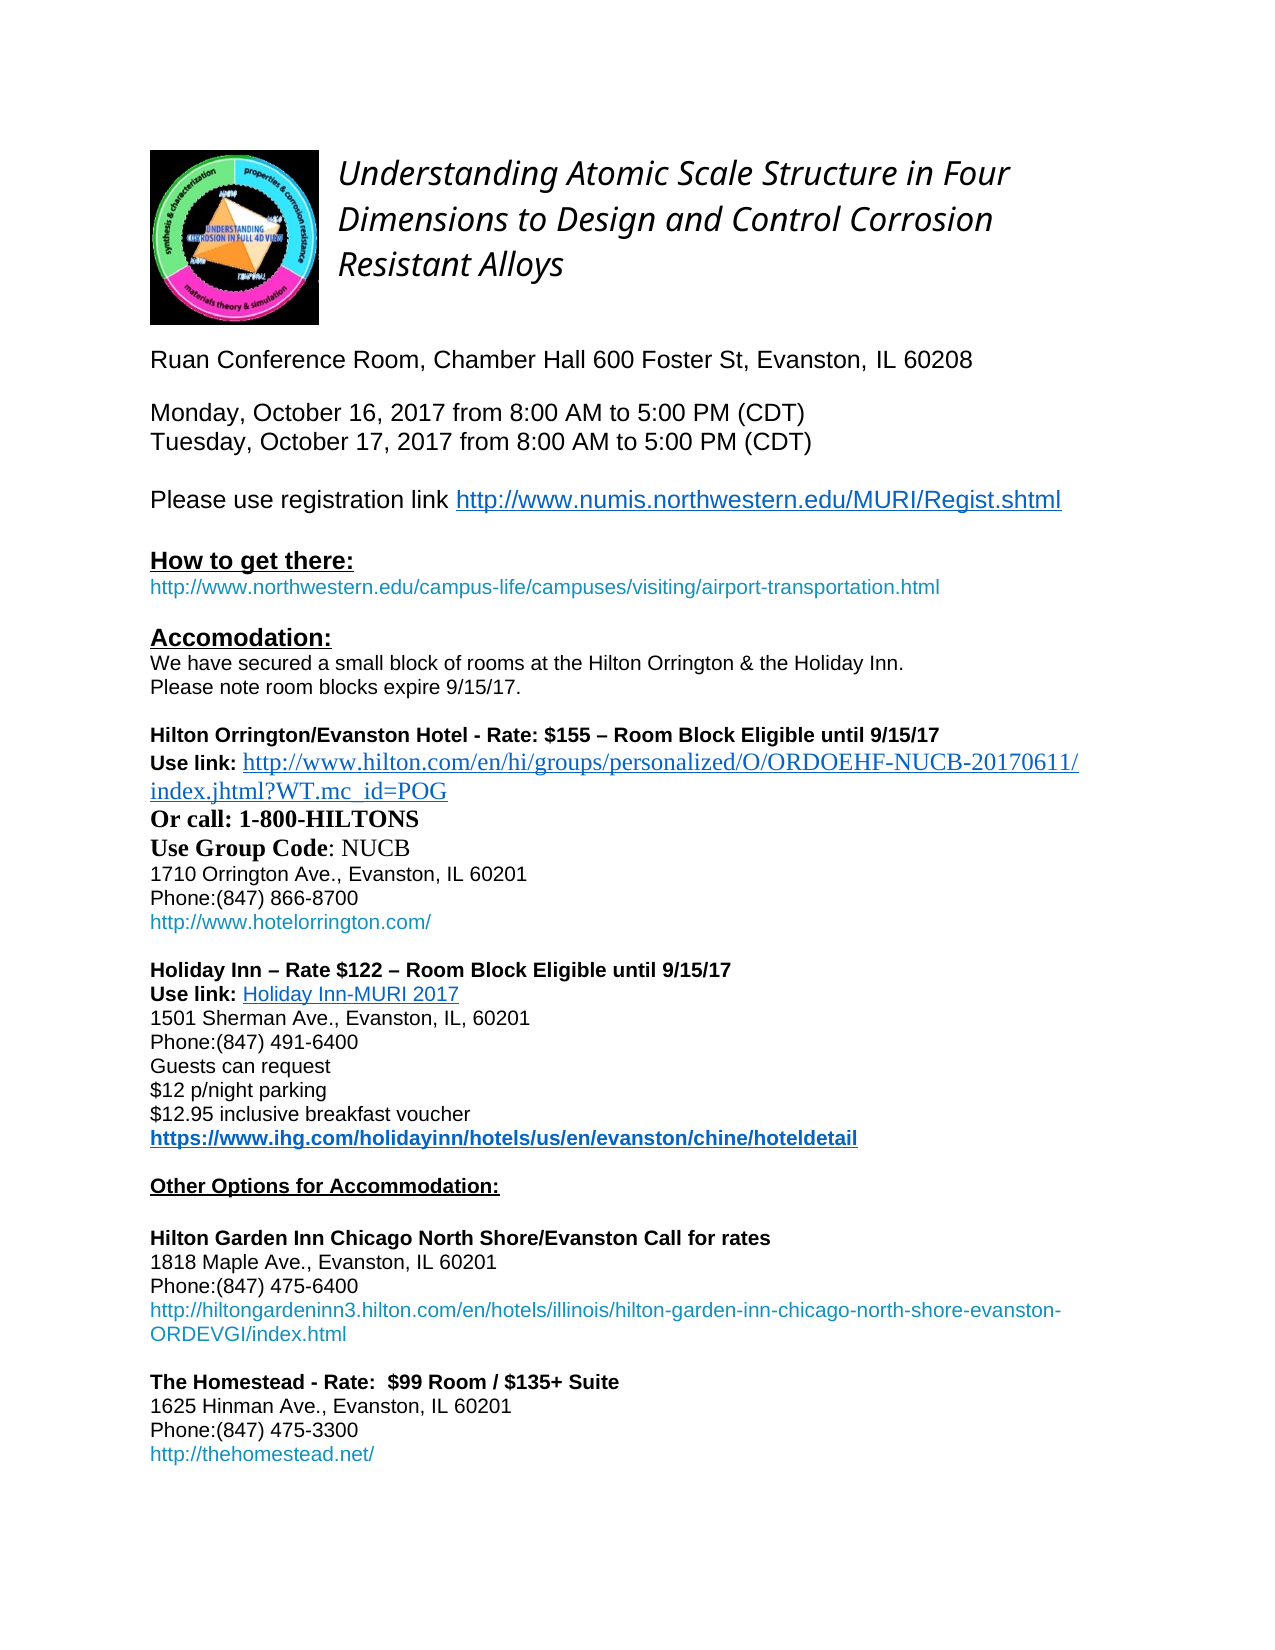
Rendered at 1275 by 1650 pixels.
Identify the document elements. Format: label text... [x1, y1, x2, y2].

text We have secured a small block of rooms at the Hilton Orrington & the Holiday Inn. [150, 651, 1125, 675]
text Use Group Code: NUCB [150, 833, 1125, 862]
text How to get there: [150, 513, 1125, 574]
text Use link: http://www.hilton.com/en/hi/groups/personalized/O/ORDOEHF-NUCB-20170611/index.jhtml?WT.mc_id=POG [150, 747, 1125, 804]
text Use link: Holiday Inn-MURI 2017 [150, 982, 1125, 1006]
text $12 p/night parking [150, 1078, 1125, 1102]
text The Homestead - Rate: $99 Room / $135+ Suite 1625 Hinman Ave., Evanston, IL 60201 Phone:(847) 475-3300 http://thehomestead.net/ [150, 1370, 1125, 1466]
text Holiday Inn – Rate $122 – Room Block Eligible until 9/15/17 [150, 958, 1125, 982]
text Or call: 1-800-HILTONS [150, 804, 1125, 833]
text Understanding Atomic Scale Structure in Four Dimensions to Design and Control Corrosion Resistant Alloys [319, 150, 1125, 286]
picture [150, 150, 319, 325]
text 1710 Orrington Ave., Evanston, IL 60201 Phone:(847) 866-8700 http://www.hotelorrington.com/ [150, 862, 1125, 934]
text $12.95 inclusive breakfast voucher https://www.ihg.com/holidayinn/hotels/us/en/evanston/chine/hoteldetail [150, 1102, 1125, 1149]
text Guests can request [150, 1054, 1125, 1078]
text Please note room blocks expire 9/15/17. [150, 675, 1125, 699]
text Tuesday, October 17, 2017 from 8:00 AM to 5:00 PM (CDT) [150, 427, 1125, 456]
text Hilton Garden Inn Chicago North Shore/Evanston Call for rates 1818 Maple Ave., Evanston, IL 60201 Phone:(847) 475-6400 http://hiltongardeninn3.hilton.com/en/hotels/illinois/hilton-garden-inn-chicago-north-shore-evanston-ORDEVGI/index.html [150, 1226, 1125, 1346]
text Please use registration link http://www.numis.northwestern.edu/MURI/Regist.shtml [150, 485, 1125, 513]
text 1501 Sherman Ave., Evanston, IL, 60201 Phone:(847) 491-6400 [150, 1006, 1125, 1054]
text Other Options for Accommodation: [150, 1173, 1125, 1197]
text Monday, October 16, 2017 from 8:00 AM to 5:00 PM (CDT) [150, 398, 1125, 427]
text http://www.northwestern.edu/campus-life/campuses/visiting/airport-transportation.html [150, 574, 1125, 598]
text Ruan Conference Room, Chamber Hall 600 Foster St, Evanston, IL 60208 [150, 345, 1125, 373]
text Hilton Orrington/Evanston Hotel - Rate: $155 – Room Block Eligible until 9/15/17 [150, 723, 1125, 747]
text Accomodation: [150, 622, 1125, 651]
